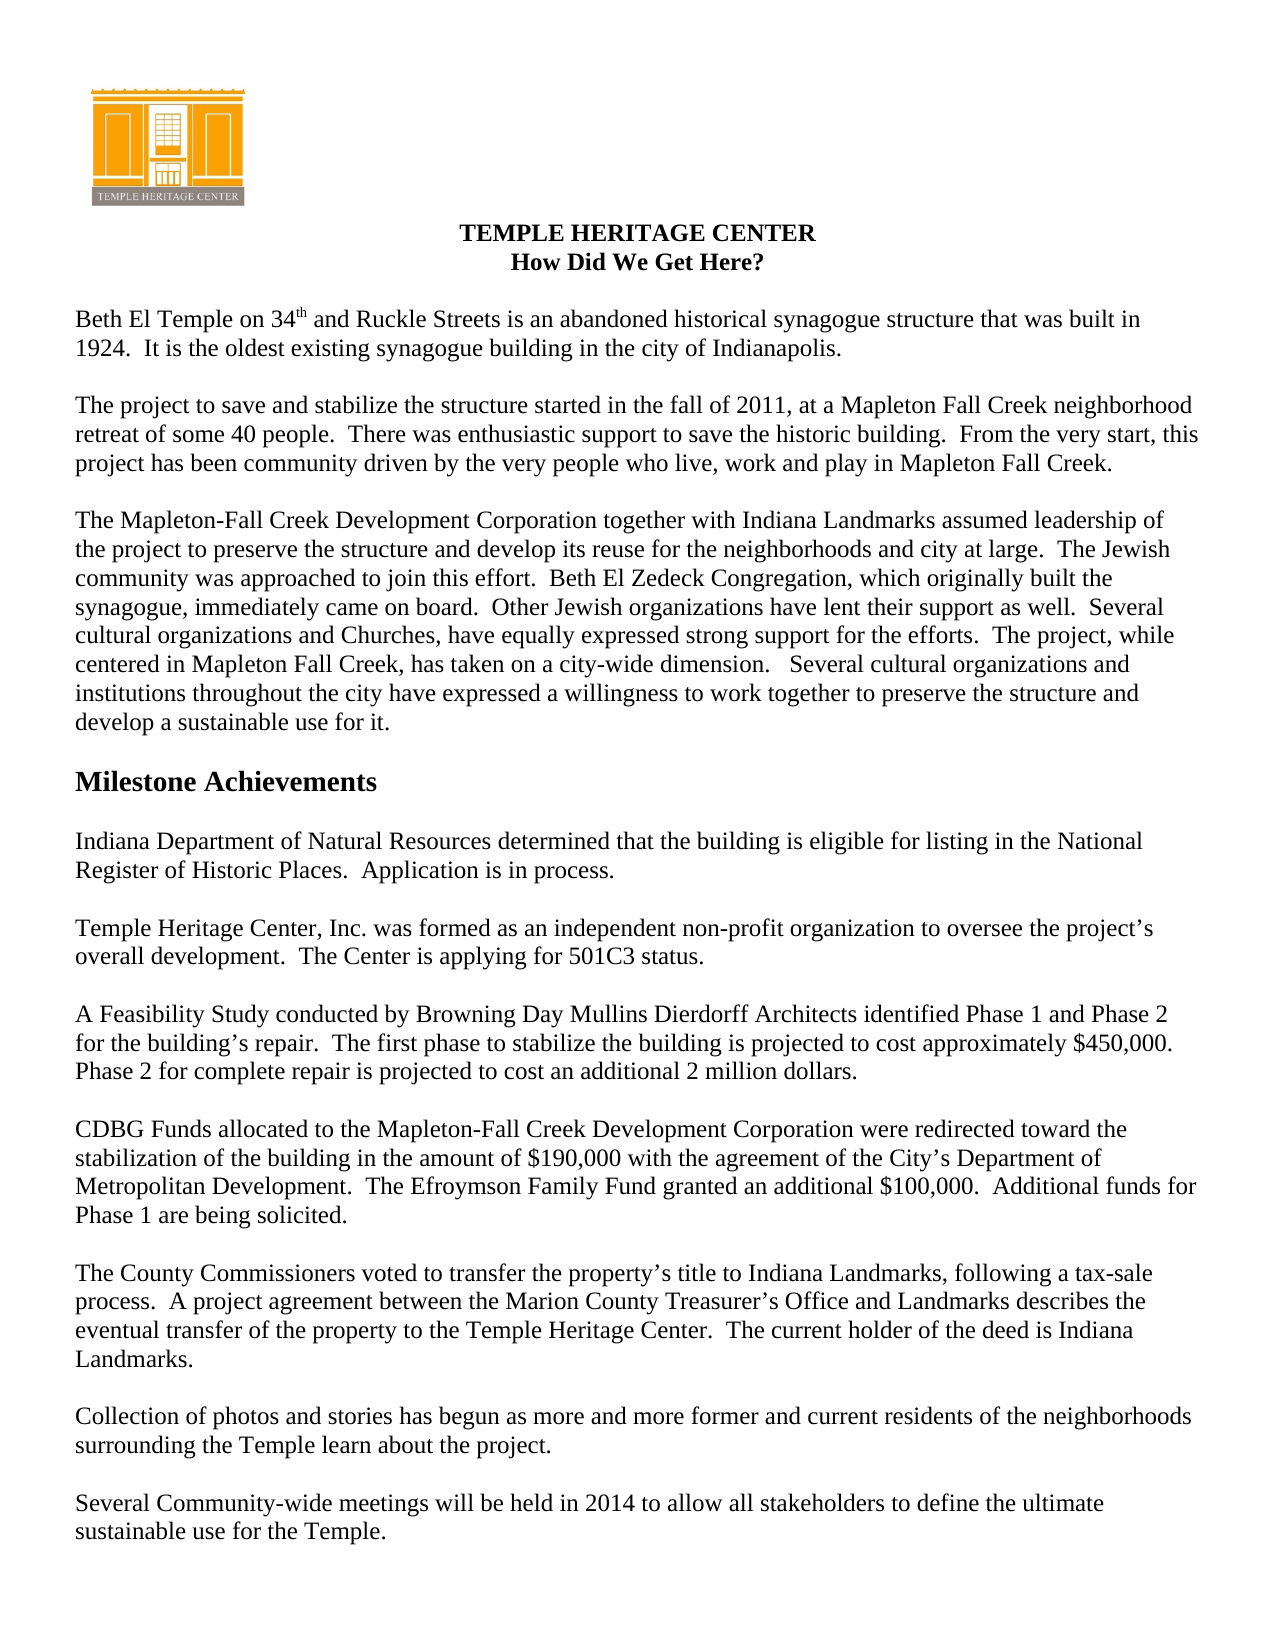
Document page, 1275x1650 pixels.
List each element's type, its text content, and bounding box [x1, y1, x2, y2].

text The project to save and stabilize the structure started in the fall of 2011, at a Mapleton Fall Creek neighborhood retreat of some 40 people. There was enthusiastic support to save the historic building. From the very start, this project has been community driven by the very people who live, work and play in Mapleton Fall Creek. [75, 390, 1200, 477]
text Indiana Department of Natural Resources determined that the building is eligible for listing in the National Register of Historic Places. Application is in process. [75, 826, 1200, 884]
text Collection of photos and stories has begun as more and more former and current residents of the neighborhoods surrounding the Temple learn about the project. [75, 1401, 1200, 1459]
text A Feasibility Study conducted by Browning Day Mullins Dierdorff Architects identified Phase 1 and Phase 2 for the building’s repair. The first phase to stabilize the building is projected to cost approximately $450,000. Phase 2 for complete repair is projected to cost an additional 2 million dollars. [75, 999, 1200, 1085]
picture [75, 75, 260, 218]
text CDBG Funds allocated to the Mapleton-Fall Creek Development Corporation were redirected toward the stabilization of the building in the amount of $190,000 with the agreement of the City’s Department of Metropolitan Development. The Efroymson Family Fund granted an additional $100,000. Additional funds for Phase 1 are being solicited. [75, 1114, 1200, 1229]
text Beth El Temple on 34th and Ruckle Streets is an abandoned historical synagogue structure that was built in 1924. It is the oldest existing synagogue building in the city of Indianapolis. [75, 304, 1200, 362]
text How Did We Get Here? [75, 247, 1200, 275]
text TEMPLE HERITAGE CENTER [75, 218, 1200, 247]
text Temple Heritage Center, Inc. was formed as an independent non-profit organization to oversee the project’s overall development. The Center is applying for 501C3 status. [75, 913, 1200, 970]
text Milestone Achievements [75, 764, 1200, 798]
text The Mapleton-Fall Creek Development Corporation together with Indiana Landmarks assumed leadership of the project to preserve the structure and develop its reuse for the neighborhoods and city at large. The Jewish community was approached to join this effort. Beth El Zedeck Congregation, which originally built the synagogue, immediately came on board. Other Jewish organizations have lent their support as well. Several cultural organizations and Churches, have equally expressed strong support for the efforts. The project, while centered in Mapleton Fall Creek, has taken on a city-wide dimension. Several cultural organizations and institutions throughout the city have expressed a willingness to work together to preserve the structure and develop a sustainable use for it. [75, 505, 1200, 735]
text The County Commissioners voted to transfer the property’s title to Indiana Landmarks, following a tax-sale process. A project agreement between the Marion County Treasurer’s Office and Landmarks describes the eventual transfer of the property to the Temple Heritage Center. The current holder of the deed is Indiana Landmarks. [75, 1258, 1200, 1373]
text Several Community-wide meetings will be held in 2014 to allow all stakeholders to define the ultimate sustainable use for the Temple. [75, 1488, 1200, 1545]
